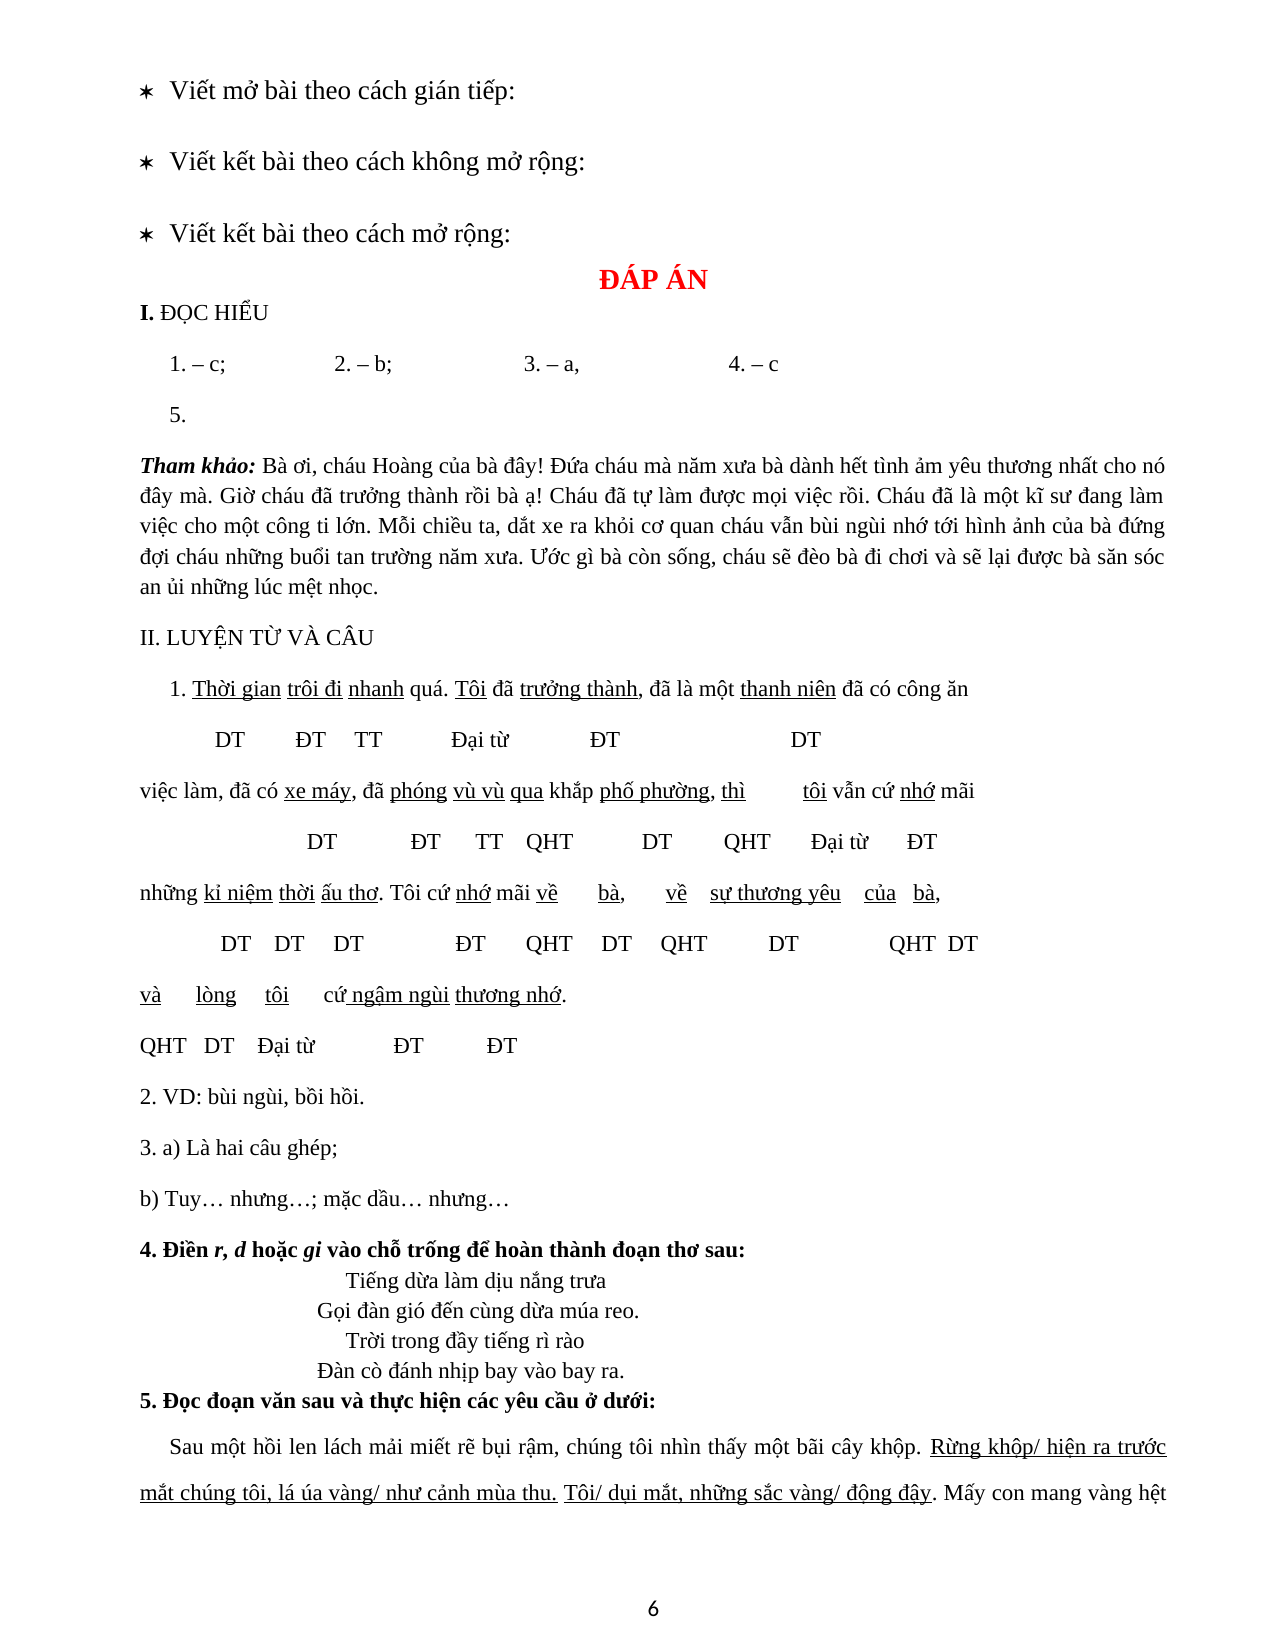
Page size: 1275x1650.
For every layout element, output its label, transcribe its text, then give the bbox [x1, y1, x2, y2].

text Trời trong đầy tiếng rì rào [139, 1327, 1167, 1353]
text 3. a) Là hai câu ghép; [139, 1134, 1167, 1161]
text 4. Điền r, d hoặc gi vào chỗ trống để hoàn thành đoạn thơ sau: [139, 1236, 1167, 1263]
text QHT DT Đại từ ĐT ĐT [139, 1032, 1167, 1059]
list Viết kết bài theo cách không mở rộng: [139, 146, 1167, 177]
text và lòng tôi cứ ngậm ngùi thương nhớ. [139, 981, 1167, 1008]
text 5. [139, 401, 1167, 427]
text b) Tuy… nhưng…; mặc dầu… nhưng… [139, 1185, 1167, 1212]
text II. LUYỆN TỪ VÀ CÂU [139, 624, 1167, 650]
text 1. Thời gian trôi đi nhanh quá. Tôi đã trưởng thành, đã là một thanh niên đã có công ăn [139, 675, 1167, 701]
text DT DT DT ĐT QHT DT QHT DT QHT DT [139, 930, 1167, 957]
text Đàn cò đánh nhịp bay vào bay ra. [139, 1357, 1167, 1384]
text ĐÁP ÁN [139, 253, 1167, 299]
list Viết kết bài theo cách mở rộng: [139, 217, 1167, 248]
text những kỉ niệm thời ấu thơ. Tôi cứ nhớ mãi về bà, về sự thương yêu của bà, [139, 879, 1167, 906]
text DT ĐT TT QHT DT QHT Đại từ ĐT [139, 828, 1167, 854]
text I. ĐỌC HIỂU [139, 299, 1167, 325]
text Gọi đàn gió đến cùng dừa múa reo. [139, 1297, 1167, 1323]
list Viết mở bài theo cách gián tiếp: [139, 74, 1167, 105]
text Tiếng dừa làm dịu nắng trưa [139, 1267, 1167, 1293]
text 5. Đọc đoạn văn sau và thực hiện các yêu cầu ở dưới: [139, 1387, 1167, 1414]
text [139, 1418, 1167, 1509]
text DT ĐT TT Đại từ ĐT DT [139, 726, 1167, 752]
text 2. VD: bùi ngùi, bồi hồi. [139, 1083, 1167, 1110]
text 1. – c; 2. – b; 3. – a, 4. – c [139, 350, 1167, 376]
text Tham khảo: Bà ơi, cháu Hoàng của bà đây! Đứa cháu mà năm xưa bà dành hết tình ảm yêu thương nhất cho nó đây mà. Giờ cháu đã trưởng thành rồi bà ạ! Cháu đã tự làm được mọi việc rồi. Cháu đã là một kĩ sư đang làm việc cho một công ti lớn. Mỗi chiều ta, dắt xe ra khỏi cơ quan cháu vẫn bùi ngùi nhớ tới hình ảnh của bà đứng đợi cháu những buổi tan trường năm xưa. Ước gì bà còn sống, cháu sẽ đèo bà đi chơi và sẽ lại được bà săn sóc an ủi những lúc mệt nhọc. [139, 452, 1167, 599]
text việc làm, đã có xe máy, đã phóng vù vù qua khắp phố phường, thì tôi vẫn cứ nhớ mãi [139, 777, 1167, 803]
